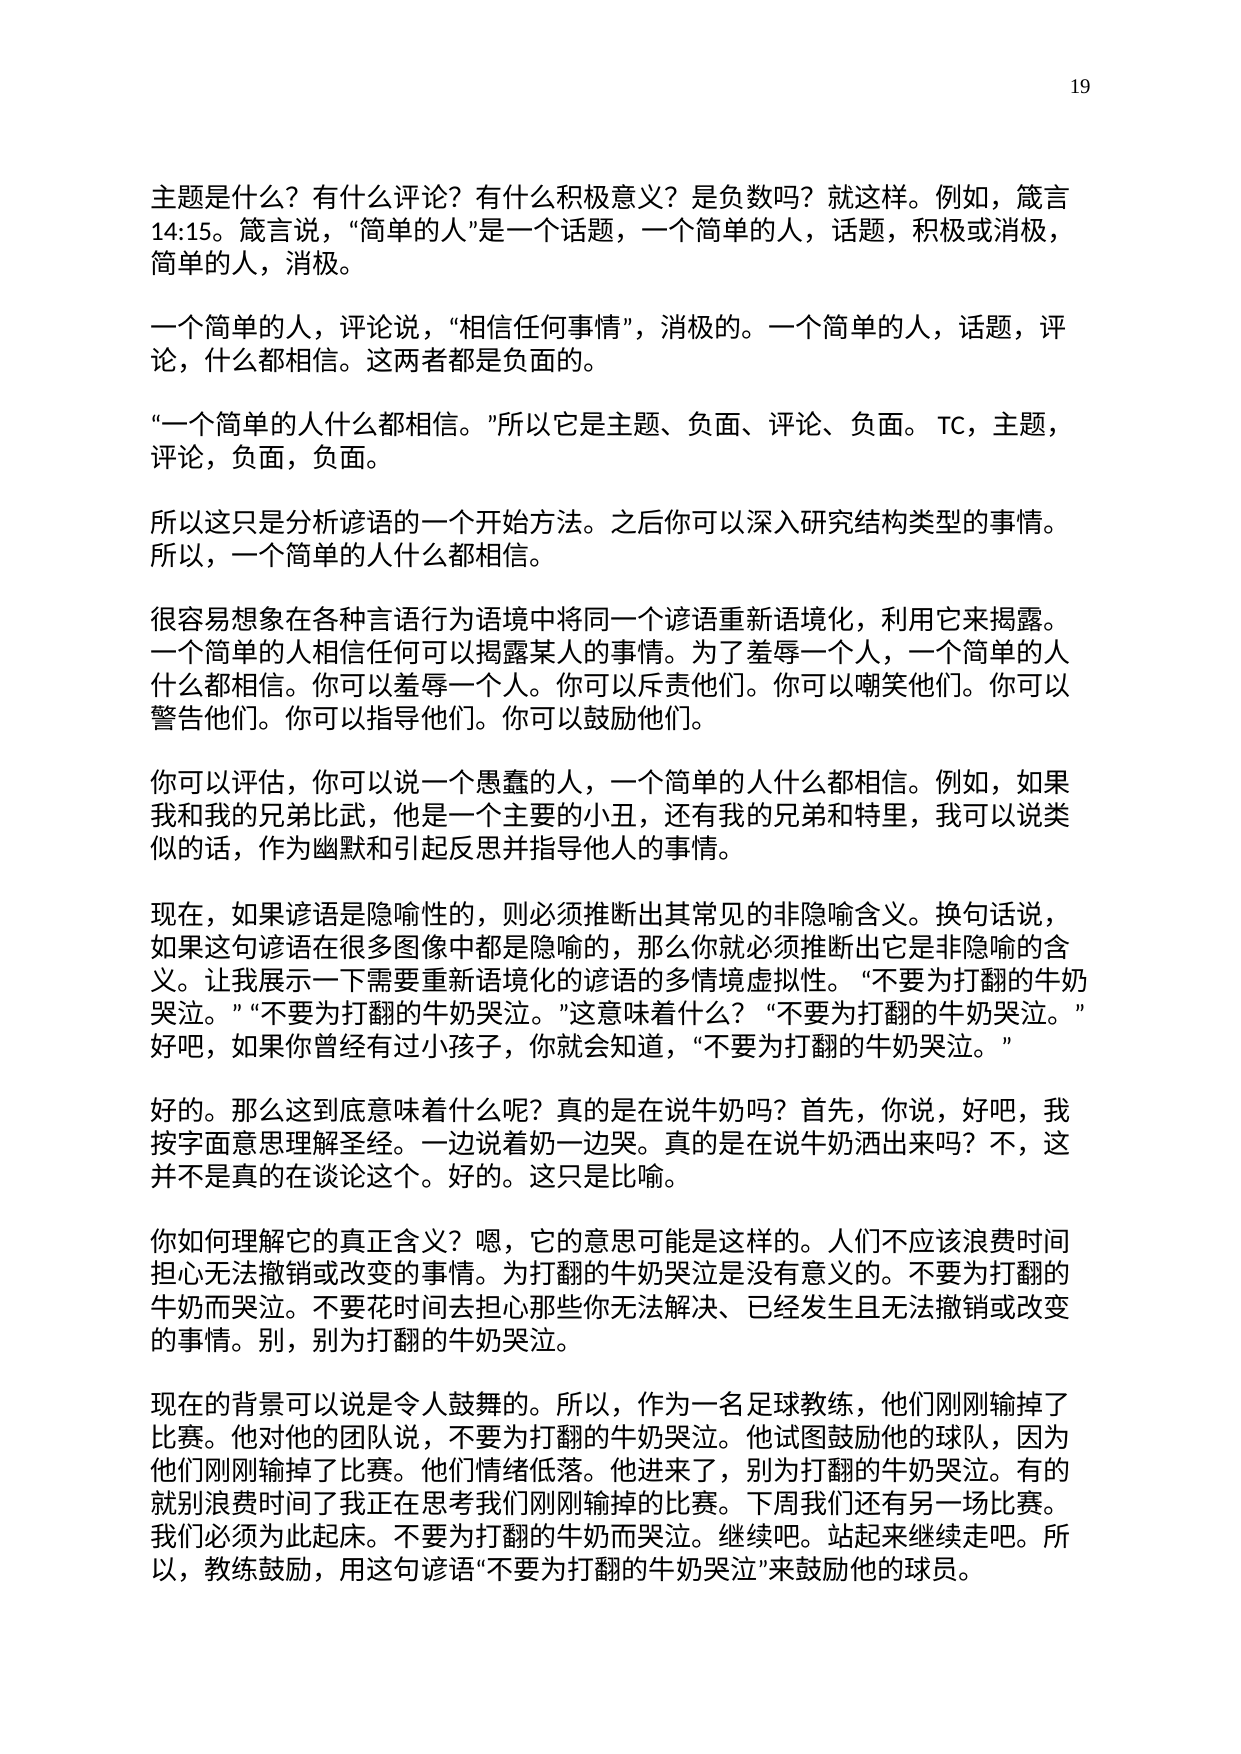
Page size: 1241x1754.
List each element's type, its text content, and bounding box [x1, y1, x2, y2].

text 好的。那么这到底意味着什么呢？真的是在说牛奶吗？首先，你说，好吧，我按字面意思理解圣经。一边说着奶一边哭。真的是在说牛奶洒出来吗？不，这并不是真的在谈论这个。好的。这只是比喻。 [150, 1094, 1090, 1193]
text 你如何理解它的真正含义？嗯，它的意思可能是这样的。人们不应该浪费时间担心无法撤销或改变的事情。为打翻的牛奶哭泣是没有意义的。不要为打翻的牛奶而哭泣。不要花时间去担心那些你无法解决、已经发生且无法撤销或改变的事情。别，别为打翻的牛奶哭泣。 [150, 1225, 1090, 1357]
text 一个简单的人，评论说，“相信任何事情”，消极的。一个简单的人，话题，评论，什么都相信。这两者都是负面的。 [150, 311, 1090, 377]
text 现在，如果谚语是隐喻性的，则必须推断出其常见的非隐喻含义。换句话说，如果这句谚语在很多图像中都是隐喻的，那么你就必须推断出它是非隐喻的含义。让我展示一下需要重新语境化的谚语的多情境虚拟性。 “不要为打翻的牛奶哭泣。” “不要为打翻的牛奶哭泣。”这意味着什么？ “不要为打翻的牛奶哭泣。”好吧，如果你曾经有过小孩子，你就会知道，“不要为打翻的牛奶哭泣。” [150, 898, 1090, 1063]
text 现在的背景可以说是令人鼓舞的。所以，作为一名足球教练，他们刚刚输掉了比赛。他对他的团队说，不要为打翻的牛奶哭泣。他试图鼓励他的球队，因为他们刚刚输掉了比赛。他们情绪低落。他进来了，别为打翻的牛奶哭泣。有的就别浪费时间了我正在思考我们刚刚输掉的比赛。下周我们还有另一场比赛。我们必须为此起床。不要为打翻的牛奶而哭泣。继续吧。站起来继续走吧。所以，教练鼓励，用这句谚语“不要为打翻的牛奶哭泣”来鼓励他的球员。 [150, 1388, 1090, 1586]
text 所以这只是分析谚语的一个开始方法。之后你可以深入研究结构类型的事情。所以，一个简单的人什么都相信。 [150, 506, 1090, 572]
text 你可以评估，你可以说一个愚蠢的人，一个简单的人什么都相信。例如，如果我和我的兄弟比武，他是一个主要的小丑，还有我的兄弟和特里，我可以说类似的话，作为幽默和引起反思并指导他人的事情。 [150, 766, 1090, 865]
text “一个简单的人什么都相信。”所以它是主题、负面、评论、负面。 TC，主题，评论，负面，负面。 [150, 408, 1090, 474]
text 主题是什么？有什么评论？有什么积极意义？是负数吗？就这样。例如，箴言 14:15。箴言说，“简单的人”是一个话题，一个简单的人，话题，积极或消极，简单的人，消极。 [150, 181, 1090, 280]
text 很容易想象在各种言语行为语境中将同一个谚语重新语境化，利用它来揭露。一个简单的人相信任何可以揭露某人的事情。为了羞辱一个人，一个简单的人什么都相信。你可以羞辱一个人。你可以斥责他们。你可以嘲笑他们。你可以警告他们。你可以指导他们。你可以鼓励他们。 [150, 603, 1090, 735]
